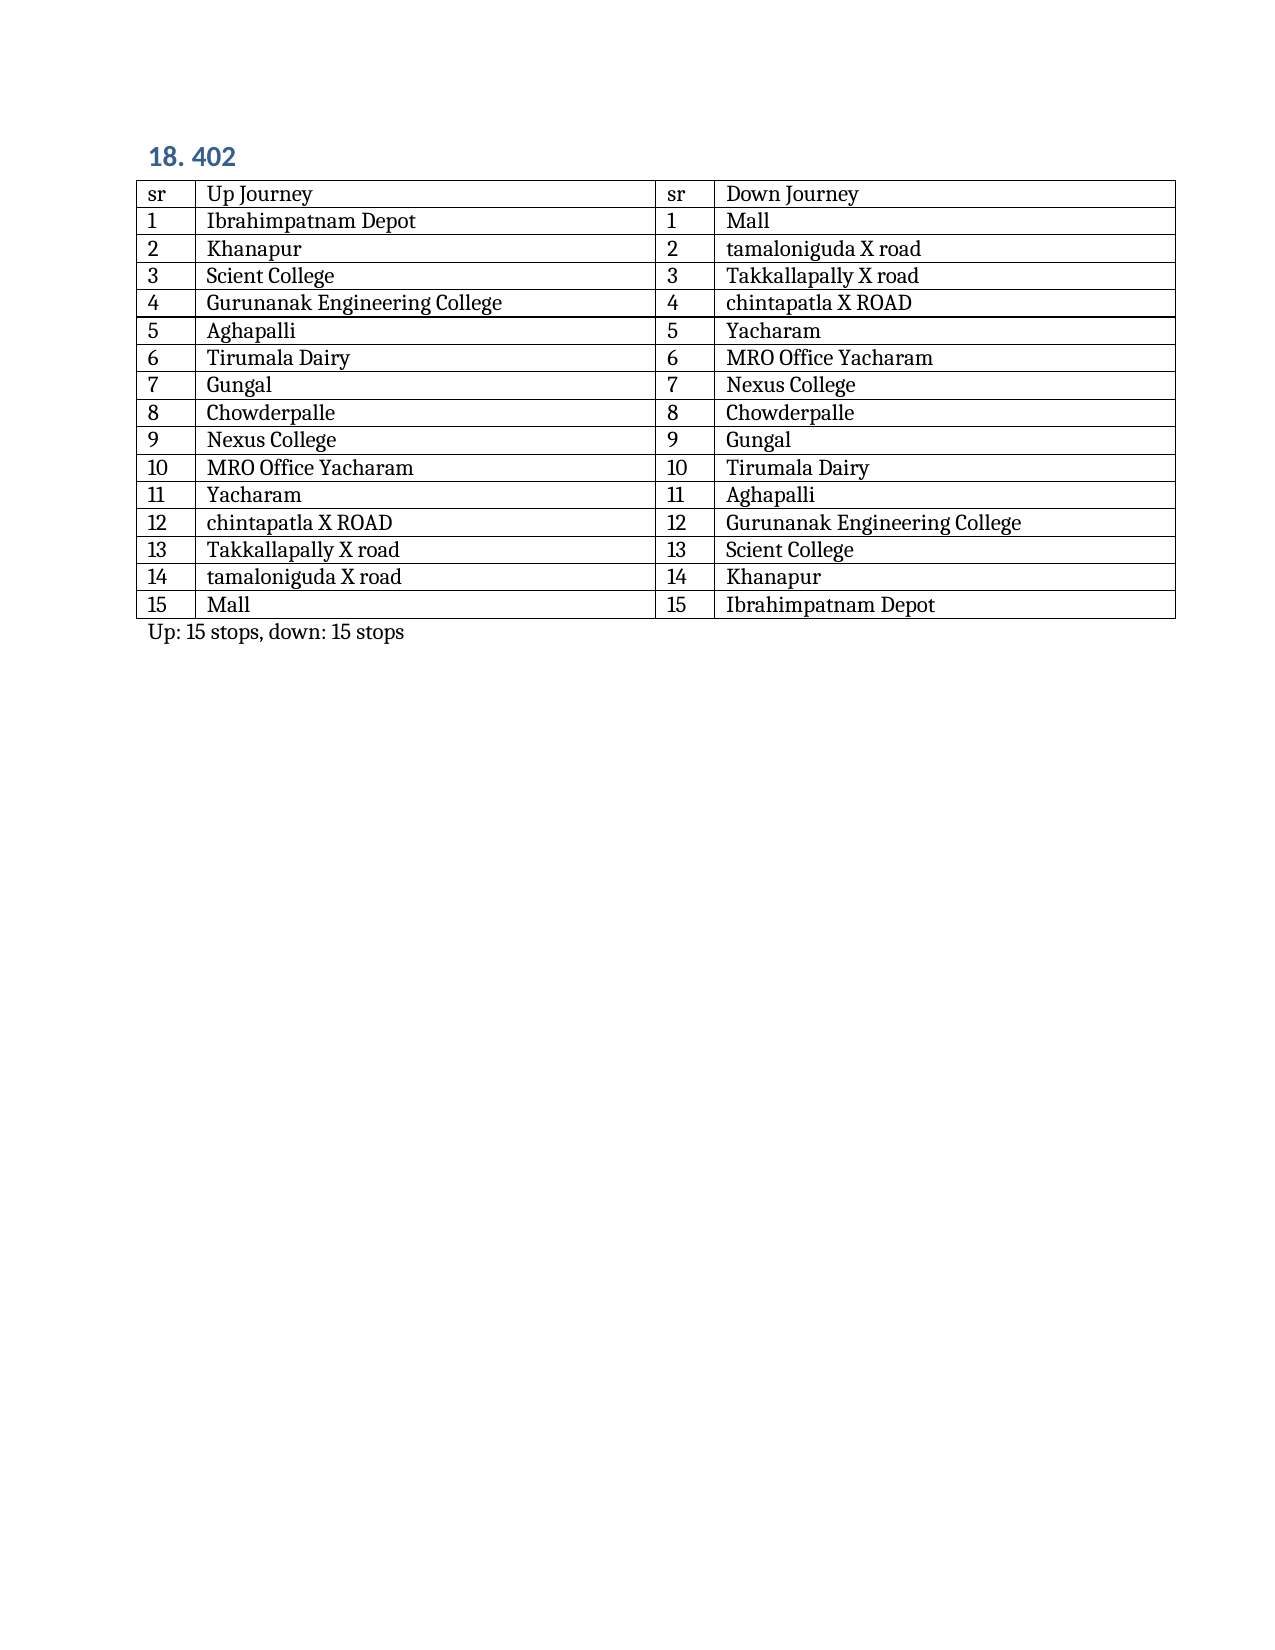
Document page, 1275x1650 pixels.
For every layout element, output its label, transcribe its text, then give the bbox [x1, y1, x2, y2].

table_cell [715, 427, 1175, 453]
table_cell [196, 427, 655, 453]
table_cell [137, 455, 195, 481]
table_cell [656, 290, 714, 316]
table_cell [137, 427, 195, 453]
text Up: 15 stops, down: 15 stops [148, 619, 1186, 645]
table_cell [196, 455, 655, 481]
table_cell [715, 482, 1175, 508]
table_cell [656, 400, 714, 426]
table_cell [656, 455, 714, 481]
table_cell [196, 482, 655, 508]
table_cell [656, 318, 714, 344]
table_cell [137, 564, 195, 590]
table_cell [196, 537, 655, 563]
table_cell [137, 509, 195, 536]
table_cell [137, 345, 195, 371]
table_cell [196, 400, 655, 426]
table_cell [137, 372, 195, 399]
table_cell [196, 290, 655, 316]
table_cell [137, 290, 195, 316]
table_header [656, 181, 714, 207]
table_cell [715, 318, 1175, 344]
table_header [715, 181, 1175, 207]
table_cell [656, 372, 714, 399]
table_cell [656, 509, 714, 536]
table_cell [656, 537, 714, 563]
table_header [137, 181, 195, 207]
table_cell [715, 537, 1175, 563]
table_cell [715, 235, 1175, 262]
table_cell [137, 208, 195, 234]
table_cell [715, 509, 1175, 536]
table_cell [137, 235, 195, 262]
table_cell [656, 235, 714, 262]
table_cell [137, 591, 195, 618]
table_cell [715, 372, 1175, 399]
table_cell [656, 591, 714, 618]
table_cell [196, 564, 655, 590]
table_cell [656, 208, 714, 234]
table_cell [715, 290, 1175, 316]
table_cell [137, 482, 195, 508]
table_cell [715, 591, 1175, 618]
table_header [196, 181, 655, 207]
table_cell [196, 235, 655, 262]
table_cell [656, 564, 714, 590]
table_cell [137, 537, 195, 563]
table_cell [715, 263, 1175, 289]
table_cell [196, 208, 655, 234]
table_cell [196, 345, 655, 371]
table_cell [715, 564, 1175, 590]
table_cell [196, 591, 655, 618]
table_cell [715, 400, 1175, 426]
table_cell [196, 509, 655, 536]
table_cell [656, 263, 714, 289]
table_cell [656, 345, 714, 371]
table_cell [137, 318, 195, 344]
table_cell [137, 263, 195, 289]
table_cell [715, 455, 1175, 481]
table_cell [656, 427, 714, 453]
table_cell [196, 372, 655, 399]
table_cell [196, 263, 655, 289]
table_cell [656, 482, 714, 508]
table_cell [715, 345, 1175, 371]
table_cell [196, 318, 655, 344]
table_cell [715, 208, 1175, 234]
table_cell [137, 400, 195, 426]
subtitle 18. 402 [148, 138, 1186, 174]
